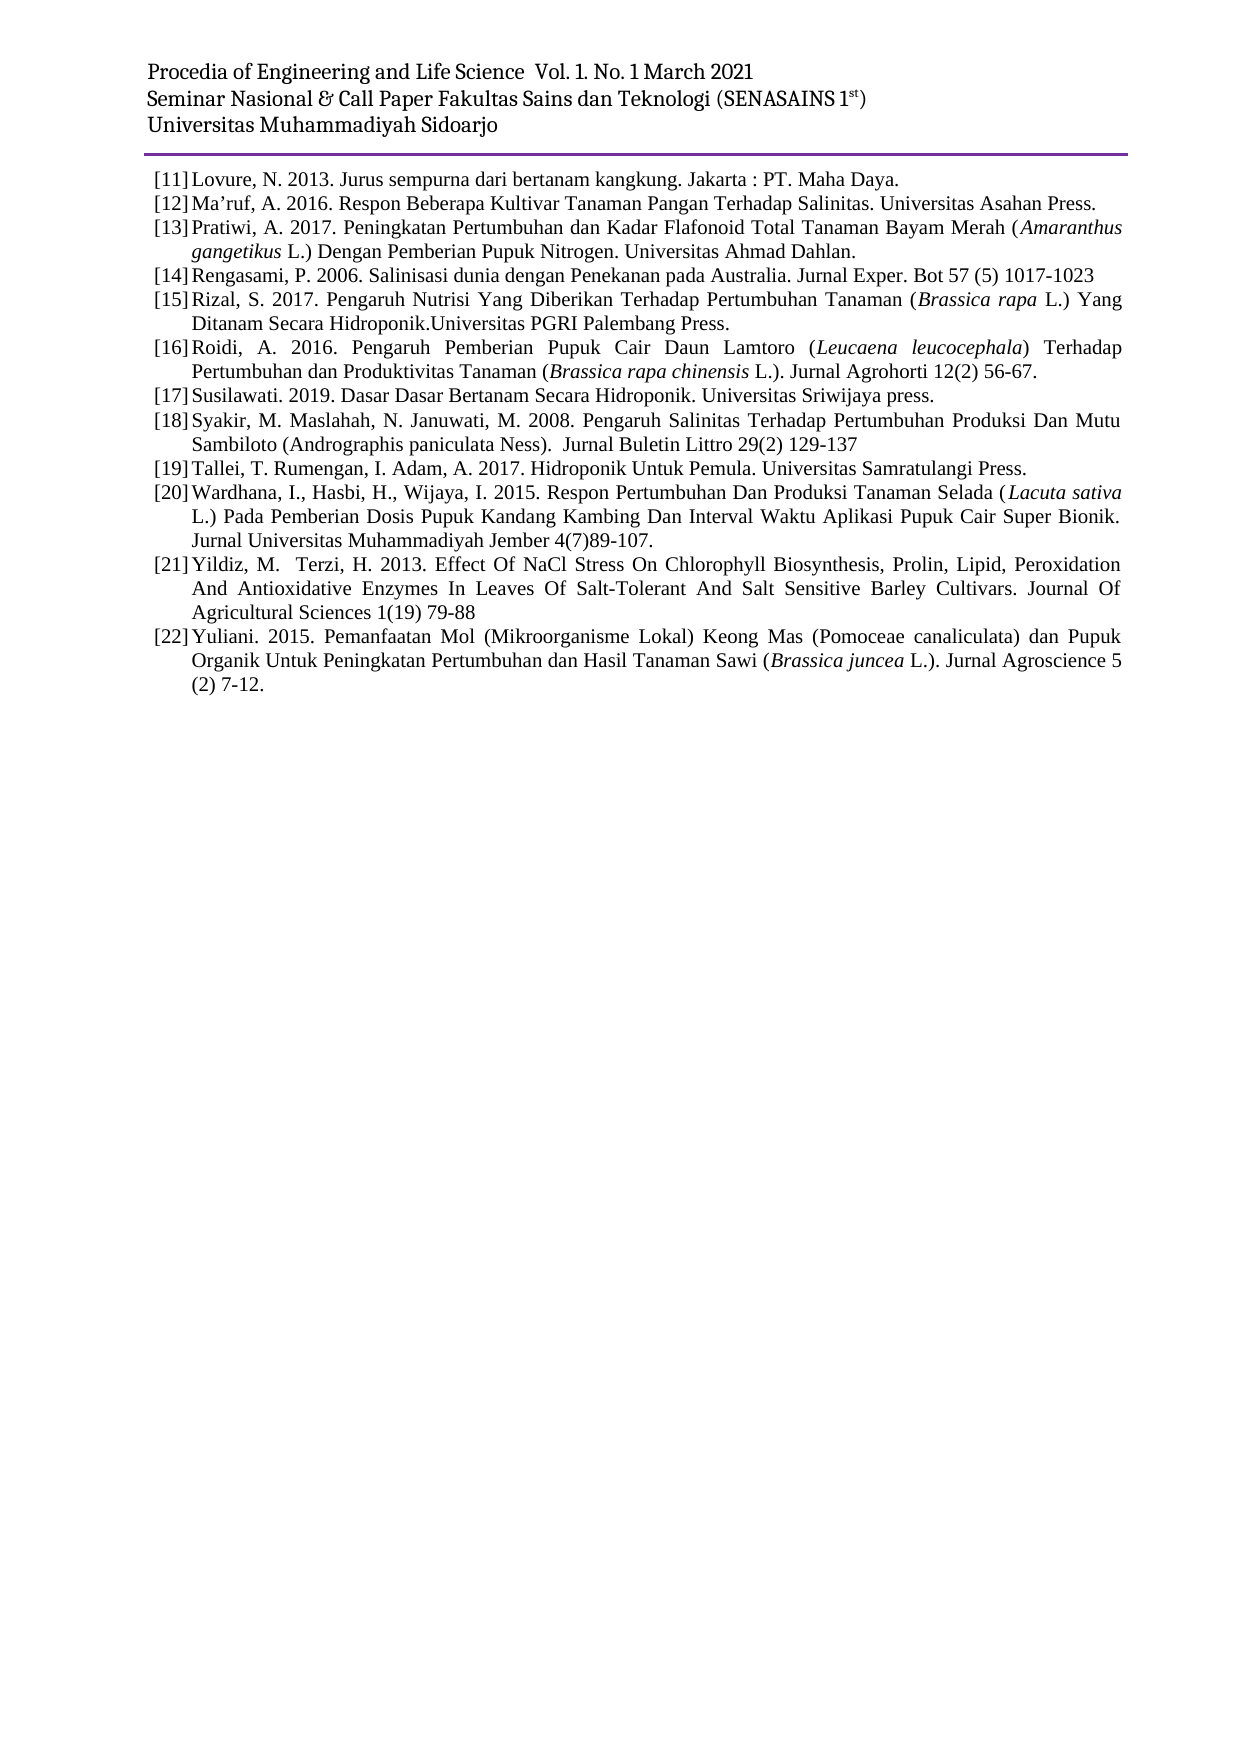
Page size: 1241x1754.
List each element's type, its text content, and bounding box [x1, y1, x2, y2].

list Pratiwi, A. 2017. Peningkatan Pertumbuhan dan Kadar Flafonoid Total Tanaman Bayam Merah (Amaranthus gangetikus L.) Dengan Pemberian Pupuk Nitrogen. Universitas Ahmad Dahlan. [154, 215, 1122, 263]
list Lovure, N. 2013. Jurus sempurna dari bertanam kangkung. Jakarta : PT. Maha Daya. [154, 167, 1122, 191]
list Yildiz, M. Terzi, H. 2013. Effect Of NaCl Stress On Chlorophyll Biosynthesis, Prolin, Lipid, Peroxidation And Antioxidative Enzymes In Leaves Of Salt-Tolerant And Salt Sensitive Barley Cultivars. Journal Of Agricultural Sciences 1(19) 79-88 [154, 552, 1122, 624]
list Wardhana, I., Hasbi, H., Wijaya, I. 2015. Respon Pertumbuhan Dan Produksi Tanaman Selada (Lacuta sativa L.) Pada Pemberian Dosis Pupuk Kandang Kambing Dan Interval Waktu Aplikasi Pupuk Cair Super Bionik. Jurnal Universitas Muhammadiyah Jember 4(7)89-107. [154, 480, 1122, 552]
list Ma’ruf, A. 2016. Respon Beberapa Kultivar Tanaman Pangan Terhadap Salinitas. Universitas Asahan Press. [154, 191, 1122, 215]
list Rizal, S. 2017. Pengaruh Nutrisi Yang Diberikan Terhadap Pertumbuhan Tanaman (Brassica rapa L.) Yang Ditanam Secara Hidroponik.Universitas PGRI Palembang Press. [154, 287, 1122, 335]
list Susilawati. 2019. Dasar Dasar Bertanam Secara Hidroponik. Universitas Sriwijaya press. [154, 383, 1122, 407]
list Tallei, T. Rumengan, I. Adam, A. 2017. Hidroponik Untuk Pemula. Universitas Samratulangi Press. [154, 456, 1122, 480]
list Roidi, A. 2016. Pengaruh Pemberian Pupuk Cair Daun Lamtoro (Leucaena leucocephala) Terhadap Pertumbuhan dan Produktivitas Tanaman (Brassica rapa chinensis L.). Jurnal Agrohorti 12(2) 56-67. [154, 335, 1122, 383]
list Yuliani. 2015. Pemanfaatan Mol (Mikroorganisme Lokal) Keong Mas (Pomoceae canaliculata) dan Pupuk Organik Untuk Peningkatan Pertumbuhan dan Hasil Tanaman Sawi (Brassica juncea L.). Jurnal Agroscience 5 (2) 7-12. [154, 624, 1122, 696]
list Syakir, M. Maslahah, N. Januwati, M. 2008. Pengaruh Salinitas Terhadap Pertumbuhan Produksi Dan Mutu Sambiloto (Andrographis paniculata Ness). Jurnal Buletin Littro 29(2) 129-137 [154, 407, 1122, 456]
list Rengasami, P. 2006. Salinisasi dunia dengan Penekanan pada Australia. Jurnal Exper. Bot 57 (5) 1017-1023 [154, 263, 1122, 287]
